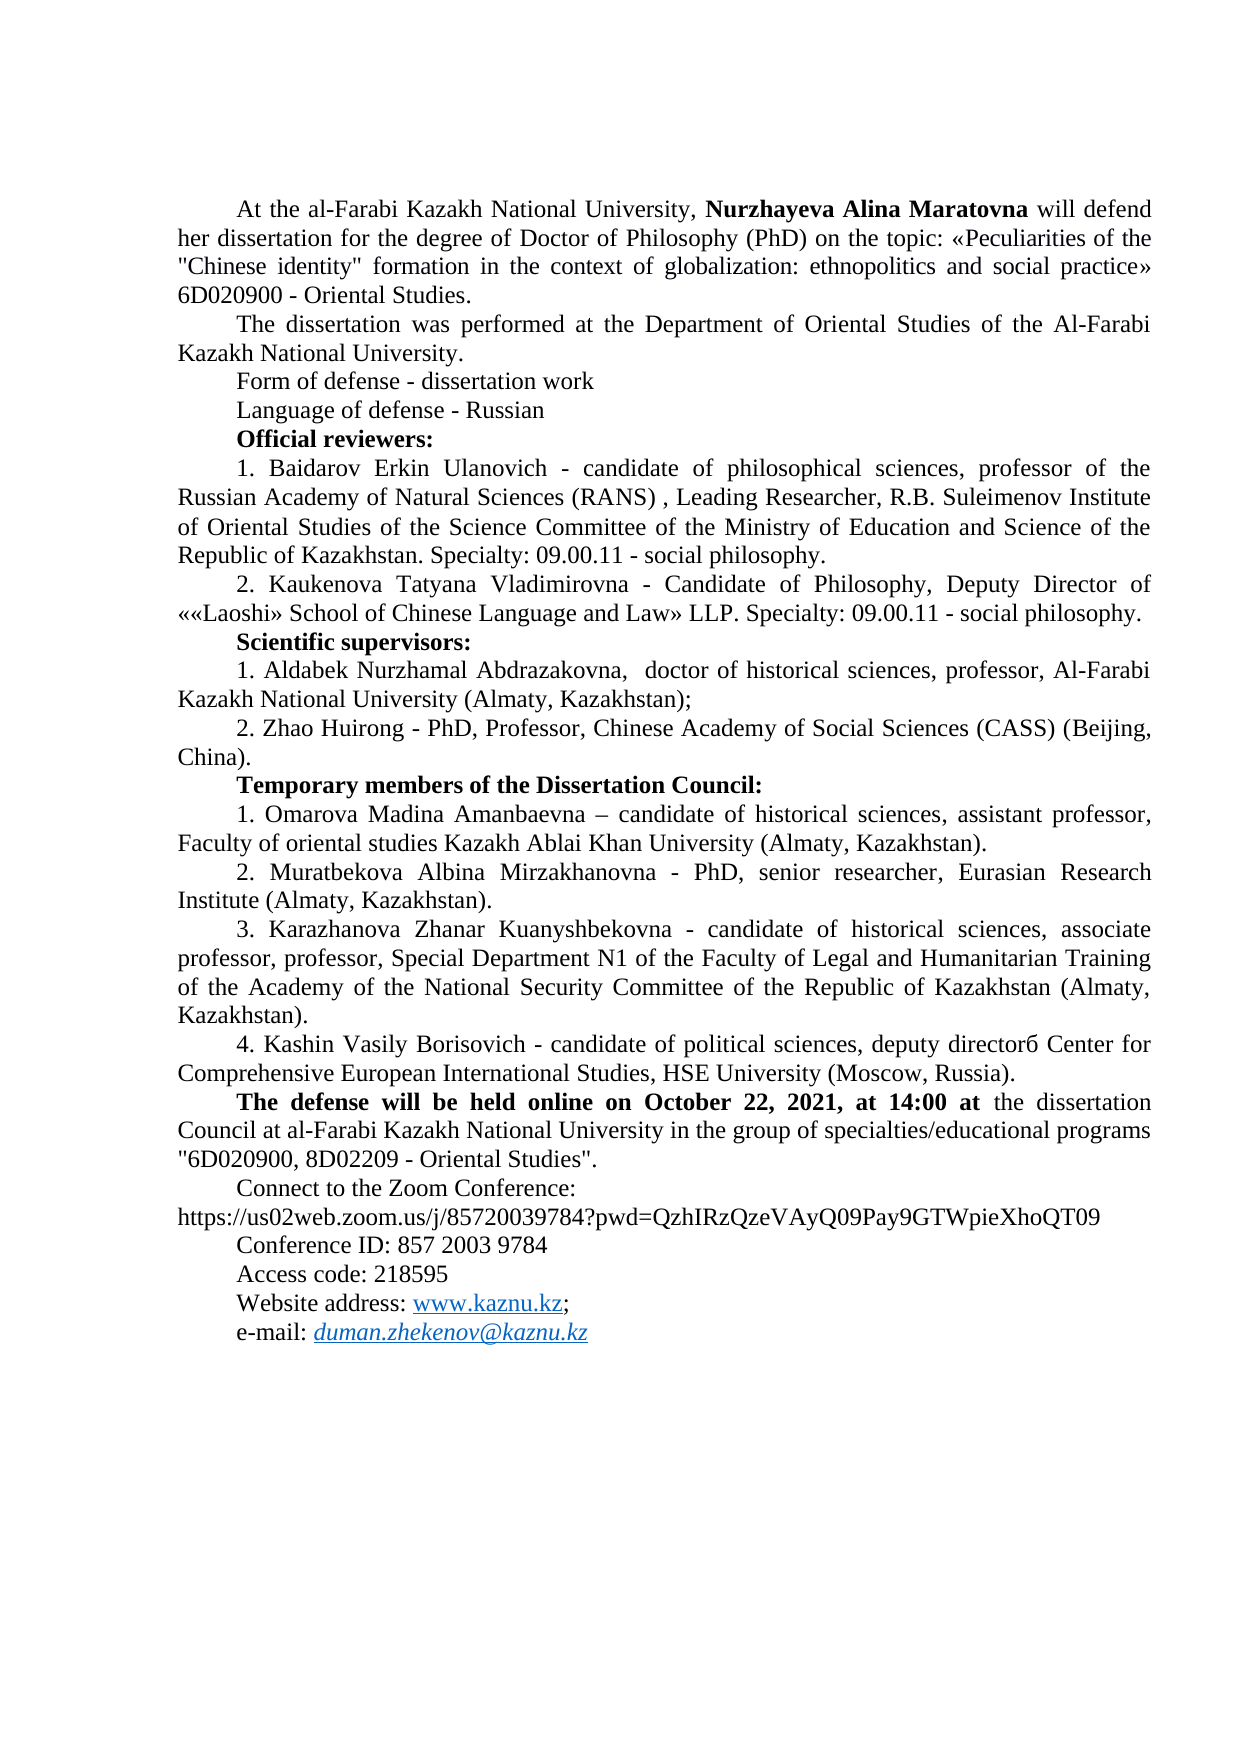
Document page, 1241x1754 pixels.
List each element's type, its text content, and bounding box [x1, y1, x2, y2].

text 2. Kaukenova Tatyana Vladimirovna - Candidate of Philosophy, Deputy Director of ««Laoshi» School of Chinese Language and Law» LLP. Specialty: 09.00.11 - social philosophy. [177, 569, 1152, 627]
text 3. Karazhanova Zhanar Kuanyshbekovna - candidate of historical sciences, associate professor, professor, Special Department N1 of the Faculty of Legal and Humanitarian Training of the Academy of the National Security Committee of the Republic of Kazakhstan (Almaty, Kazakhstan). [177, 914, 1152, 1029]
text Website address: www.kaznu.kz; [177, 1288, 1152, 1317]
text The dissertation was performed at the Department of Oriental Studies of the Al-Farabi Kazakh National University. [177, 309, 1152, 366]
text Access code: 218595 [177, 1259, 1152, 1288]
text Scientific supervisors: [177, 627, 1152, 656]
text At the al-Farabi Kazakh National University, Nurzhayeva Alina Maratovna will defend her dissertation for the degree of Doctor of Philosophy (PhD) on the topic: «Peculiarities of the "Chinese identity" formation in the context of globalization: ethnopolitics and social practice» 6D020900 - Oriental Studies. [177, 194, 1152, 309]
text 1. Omarova Madina Amanbaevna – candidate of historical sciences, assistant professor, Faculty of oriental studies Kazakh Ablai Khan University (Almaty, Kazakhstan). [177, 799, 1152, 857]
text 2. Muratbekova Albina Mirzakhanovna - PhD, senior researcher, Eurasian Research Institute (Almaty, Kazakhstan). [177, 857, 1152, 914]
text https://us02web.zoom.us/j/85720039784?pwd=QzhIRzQzeVAyQ09Pay9GTWpieXhoQT09 [177, 1202, 1152, 1231]
text 1. Baidarov Erkin Ulanovich - candidate of philosophical sciences, professor of the Russian Academy of Natural Sciences (RANS) , Leading Researcher, R.B. Suleimenov Institute of Oriental Studies of the Science Committee of the Ministry of Education and Science of the Republic of Kazakhstan. Specialty: 09.00.11 - social philosophy. [177, 453, 1152, 569]
text 1. Aldabek Nurzhamal Abdrazakovna, doctor of historical sciences, professor, Al-Farabi Kazakh National University (Almaty, Kazakhstan); [177, 656, 1152, 713]
text e-mail: duman.zhekenov@kaznu.kz [177, 1317, 1152, 1346]
text 4. Kashin Vasily Borisovich - candidate of political sciences, deputy directorб Center for Comprehensive European International Studies, HSE University (Moscow, Russia). [177, 1029, 1152, 1087]
text The defense will be held online on October 22, 2021, at 14:00 at the dissertation Council at al-Farabi Kazakh National University in the group of specialties/educational programs "6D020900, 8D02209 - Oriental Studies". [177, 1087, 1152, 1173]
text Language of defense - Russian [177, 395, 1152, 424]
text Form of defense - dissertation work [177, 366, 1152, 395]
text Official reviewers: [177, 424, 1152, 453]
text Connect to the Zoom Conference: [177, 1173, 1152, 1202]
text 2. Zhao Huirong - PhD, Professor, Chinese Academy of Social Sciences (CASS) (Beijing, China). [177, 713, 1152, 771]
text Temporary members of the Dissertation Council: [177, 771, 1152, 799]
text Conference ID: 857 2003 9784 [177, 1231, 1152, 1259]
